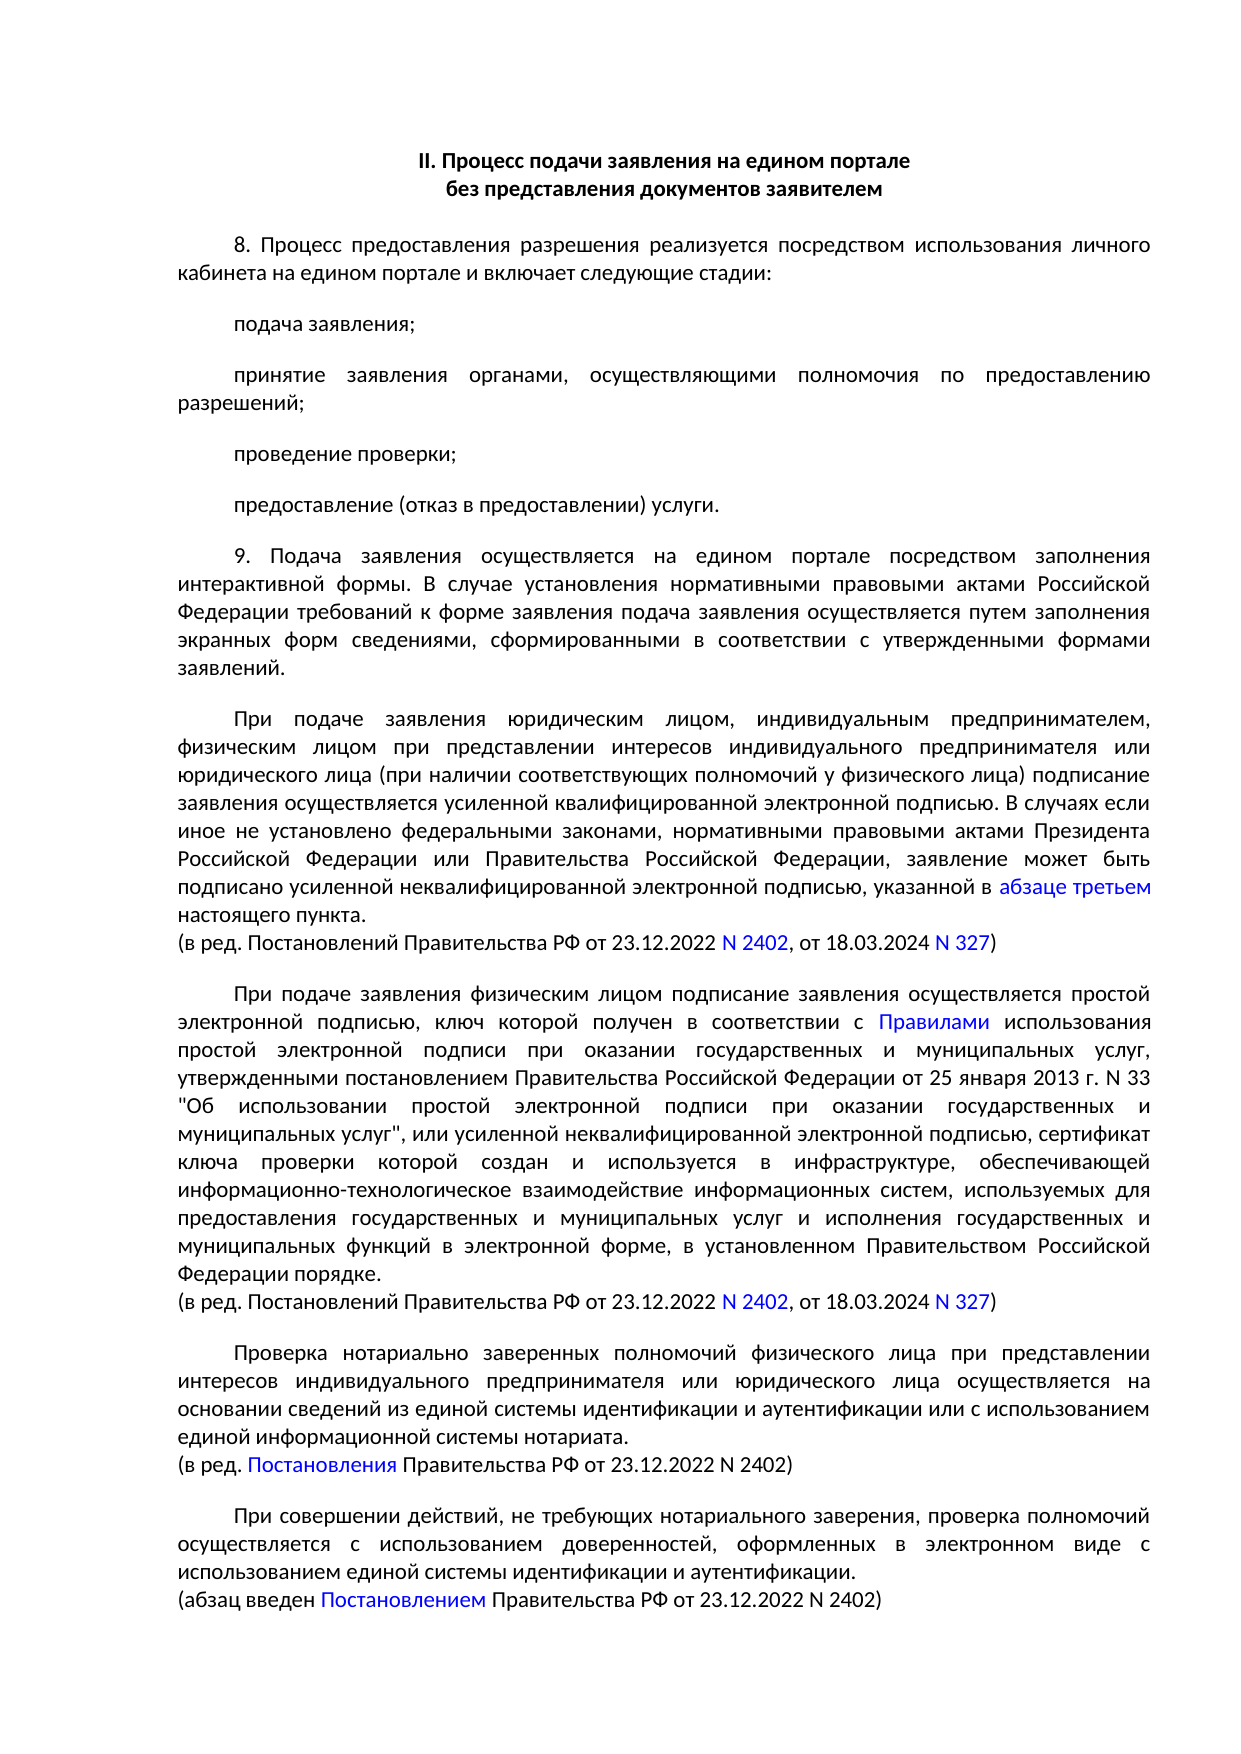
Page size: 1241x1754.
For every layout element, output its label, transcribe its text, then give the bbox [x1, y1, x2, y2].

title II. Процесс подачи заявления на едином портале [177, 146, 1152, 174]
text При подаче заявления физическим лицом подписание заявления осуществляется простой электронной подписью, ключ которой получен в соответствии с Правилами использования простой электронной подписи при оказании государственных и муниципальных услуг, утвержденными постановлением Правительства Российской Федерации от 25 января 2013 г. N 33 "Об использовании простой электронной подписи при оказании государственных и муниципальных услуг", или усиленной неквалифицированной электронной подписью, сертификат ключа проверки которой создан и используется в инфраструктуре, обеспечивающей информационно-технологическое взаимодействие информационных систем, используемых для предоставления государственных и муниципальных услуг и исполнения государственных и муниципальных функций в электронной форме, в установленном Правительством Российской Федерации порядке. [177, 979, 1152, 1287]
text При подаче заявления юридическим лицом, индивидуальным предпринимателем, физическим лицом при представлении интересов индивидуального предпринимателя или юридического лица (при наличии соответствующих полномочий у физического лица) подписание заявления осуществляется усиленной квалифицированной электронной подписью. В случаях если иное не установлено федеральными законами, нормативными правовыми актами Президента Российской Федерации или Правительства Российской Федерации, заявление может быть подписано усиленной неквалифицированной электронной подписью, указанной в абзаце третьем настоящего пункта. [177, 704, 1152, 928]
text предоставление (отказ в предоставлении) услуги. [177, 490, 1152, 518]
text При совершении действий, не требующих нотариального заверения, проверка полномочий осуществляется с использованием доверенностей, оформленных в электронном виде с использованием единой системы идентификации и аутентификации. [177, 1501, 1152, 1585]
text (в ред. Постановлений Правительства РФ от 23.12.2022 N 2402, от 18.03.2024 N 327) [177, 928, 1152, 956]
text подача заявления; [177, 309, 1152, 337]
text (в ред. Постановления Правительства РФ от 23.12.2022 N 2402) [177, 1450, 1152, 1478]
text проведение проверки; [177, 439, 1152, 467]
text 9. Подача заявления осуществляется на едином портале посредством заполнения интерактивной формы. В случае установления нормативными правовыми актами Российской Федерации требований к форме заявления подача заявления осуществляется путем заполнения экранных форм сведениями, сформированными в соответствии с утвержденными формами заявлений. [177, 541, 1152, 681]
text 8. Процесс предоставления разрешения реализуется посредством использования личного кабинета на едином портале и включает следующие стадии: [177, 230, 1152, 286]
text (в ред. Постановлений Правительства РФ от 23.12.2022 N 2402, от 18.03.2024 N 327) [177, 1287, 1152, 1315]
title без представления документов заявителем [177, 174, 1152, 202]
text Проверка нотариально заверенных полномочий физического лица при представлении интересов индивидуального предпринимателя или юридического лица осуществляется на основании сведений из единой системы идентификации и аутентификации или с использованием единой информационной системы нотариата. [177, 1338, 1152, 1450]
text принятие заявления органами, осуществляющими полномочия по предоставлению разрешений; [177, 360, 1152, 416]
text (абзац введен Постановлением Правительства РФ от 23.12.2022 N 2402) [177, 1585, 1152, 1613]
